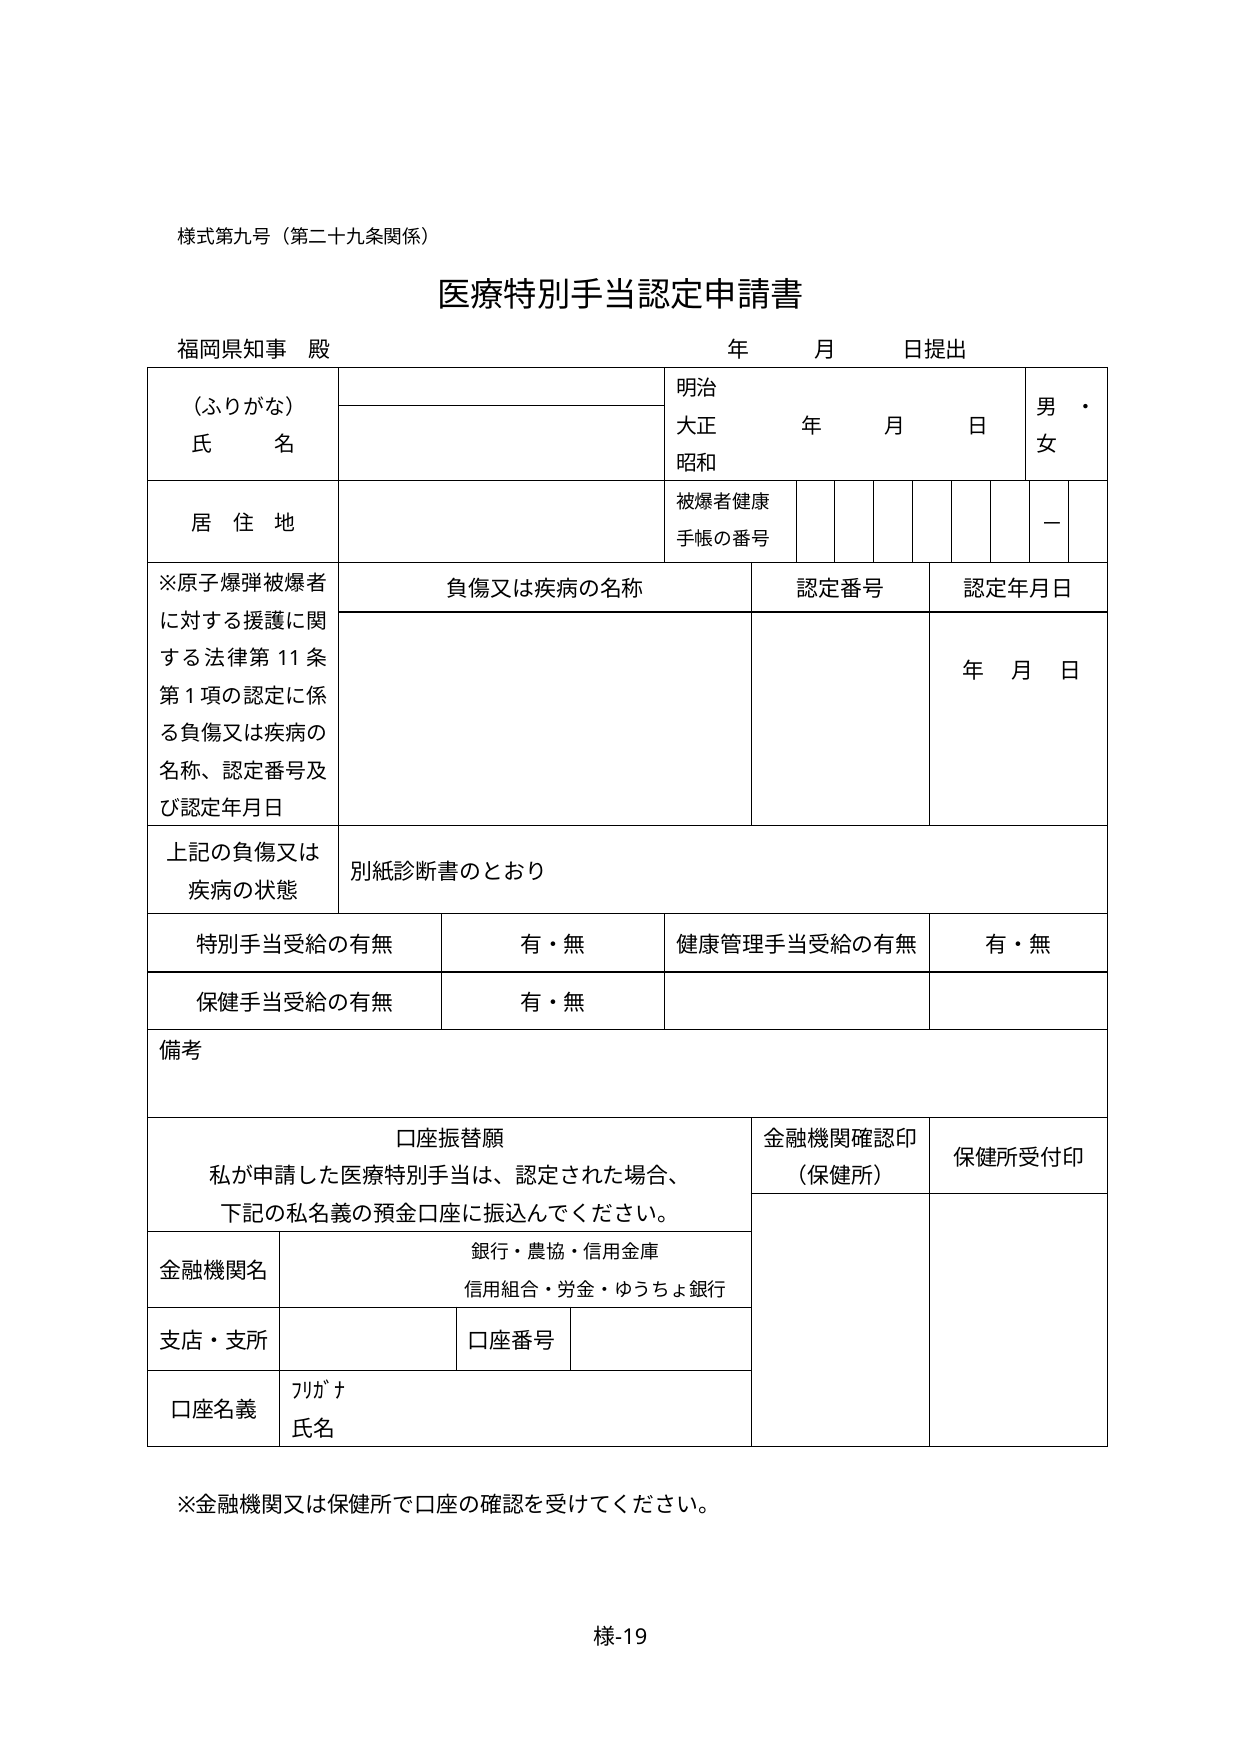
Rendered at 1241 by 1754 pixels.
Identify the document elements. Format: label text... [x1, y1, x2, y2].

table_cell [913, 481, 951, 562]
table_cell [1069, 481, 1107, 562]
table_cell 金融機関名 [148, 1232, 279, 1307]
table_cell [952, 481, 990, 562]
table_cell 銀行・農協・信用金庫 信用組合・労金・ゆうちょ銀行 [280, 1232, 751, 1307]
table_cell 別紙診断書のとおり [339, 826, 1107, 913]
table_cell [339, 613, 751, 825]
table_header （ふりがな） 氏 名 [148, 368, 338, 480]
table_cell [280, 1308, 456, 1369]
table_cell 口座番号 [457, 1308, 570, 1369]
table_cell [665, 973, 929, 1029]
table_cell [752, 613, 929, 825]
table_cell 有・無 [930, 914, 1107, 971]
table_cell 有・無 [442, 973, 664, 1029]
table_cell 年 月 日 [930, 613, 1107, 825]
text ※金融機関又は保健所で口座の確認を受けてください。 [177, 1484, 1063, 1522]
table_cell 保健所受付印 [930, 1118, 1107, 1193]
table_cell 被爆者健康手帳の番号 [665, 481, 796, 562]
table_cell 保健手当受給の有無 [148, 973, 441, 1029]
table_cell ※原子爆弾被爆者に対する援護に関する法律第11条第1項の認定に係る負傷又は疾病の名称、認定番号及び認定年月日 [148, 563, 338, 825]
table_cell － [1030, 481, 1068, 562]
table_cell 口座名義 [148, 1371, 279, 1446]
table_cell 健康管理手当受給の有無 [665, 914, 929, 971]
text 様式第九号（第二十九条関係） [177, 217, 1063, 254]
table_cell 認定番号 [752, 563, 929, 611]
table_header 明治 大正 年 月 日 昭和 [665, 368, 1025, 480]
table_cell 備考 [148, 1030, 1107, 1117]
table_cell [930, 973, 1107, 1029]
table_cell [752, 1194, 929, 1446]
table_cell ﾌﾘｶﾞﾅ 氏名 [280, 1371, 751, 1446]
table_cell 口座振替願 私が申請した医療特別手当は、認定された場合、 下記の私名義の預金口座に振込んでください。 [148, 1118, 751, 1231]
table_cell [571, 1308, 751, 1369]
table_cell 有・無 [442, 914, 664, 971]
table_cell [835, 481, 873, 562]
table_cell 認定年月日 [930, 563, 1107, 611]
text 福岡県知事 殿 年 月 日提出 [177, 329, 1063, 367]
text 医療特別手当認定申請書 [177, 254, 1063, 329]
table_cell [874, 481, 912, 562]
table_cell [797, 481, 834, 562]
table_cell [930, 1194, 1107, 1446]
table_cell 居 住 地 [148, 481, 338, 562]
table_cell 金融機関確認印 （保健所） [752, 1118, 929, 1193]
table_cell [991, 481, 1029, 562]
table_cell [339, 406, 664, 480]
table_cell 負傷又は疾病の名称 [339, 563, 751, 611]
table_cell [339, 481, 664, 562]
table_cell 支店・支所 [148, 1308, 279, 1369]
table_header 男・女 [1026, 368, 1107, 480]
table_header [339, 368, 664, 405]
table_cell 上記の負傷又は 疾病の状態 [148, 826, 338, 913]
table_cell 特別手当受給の有無 [148, 914, 441, 971]
